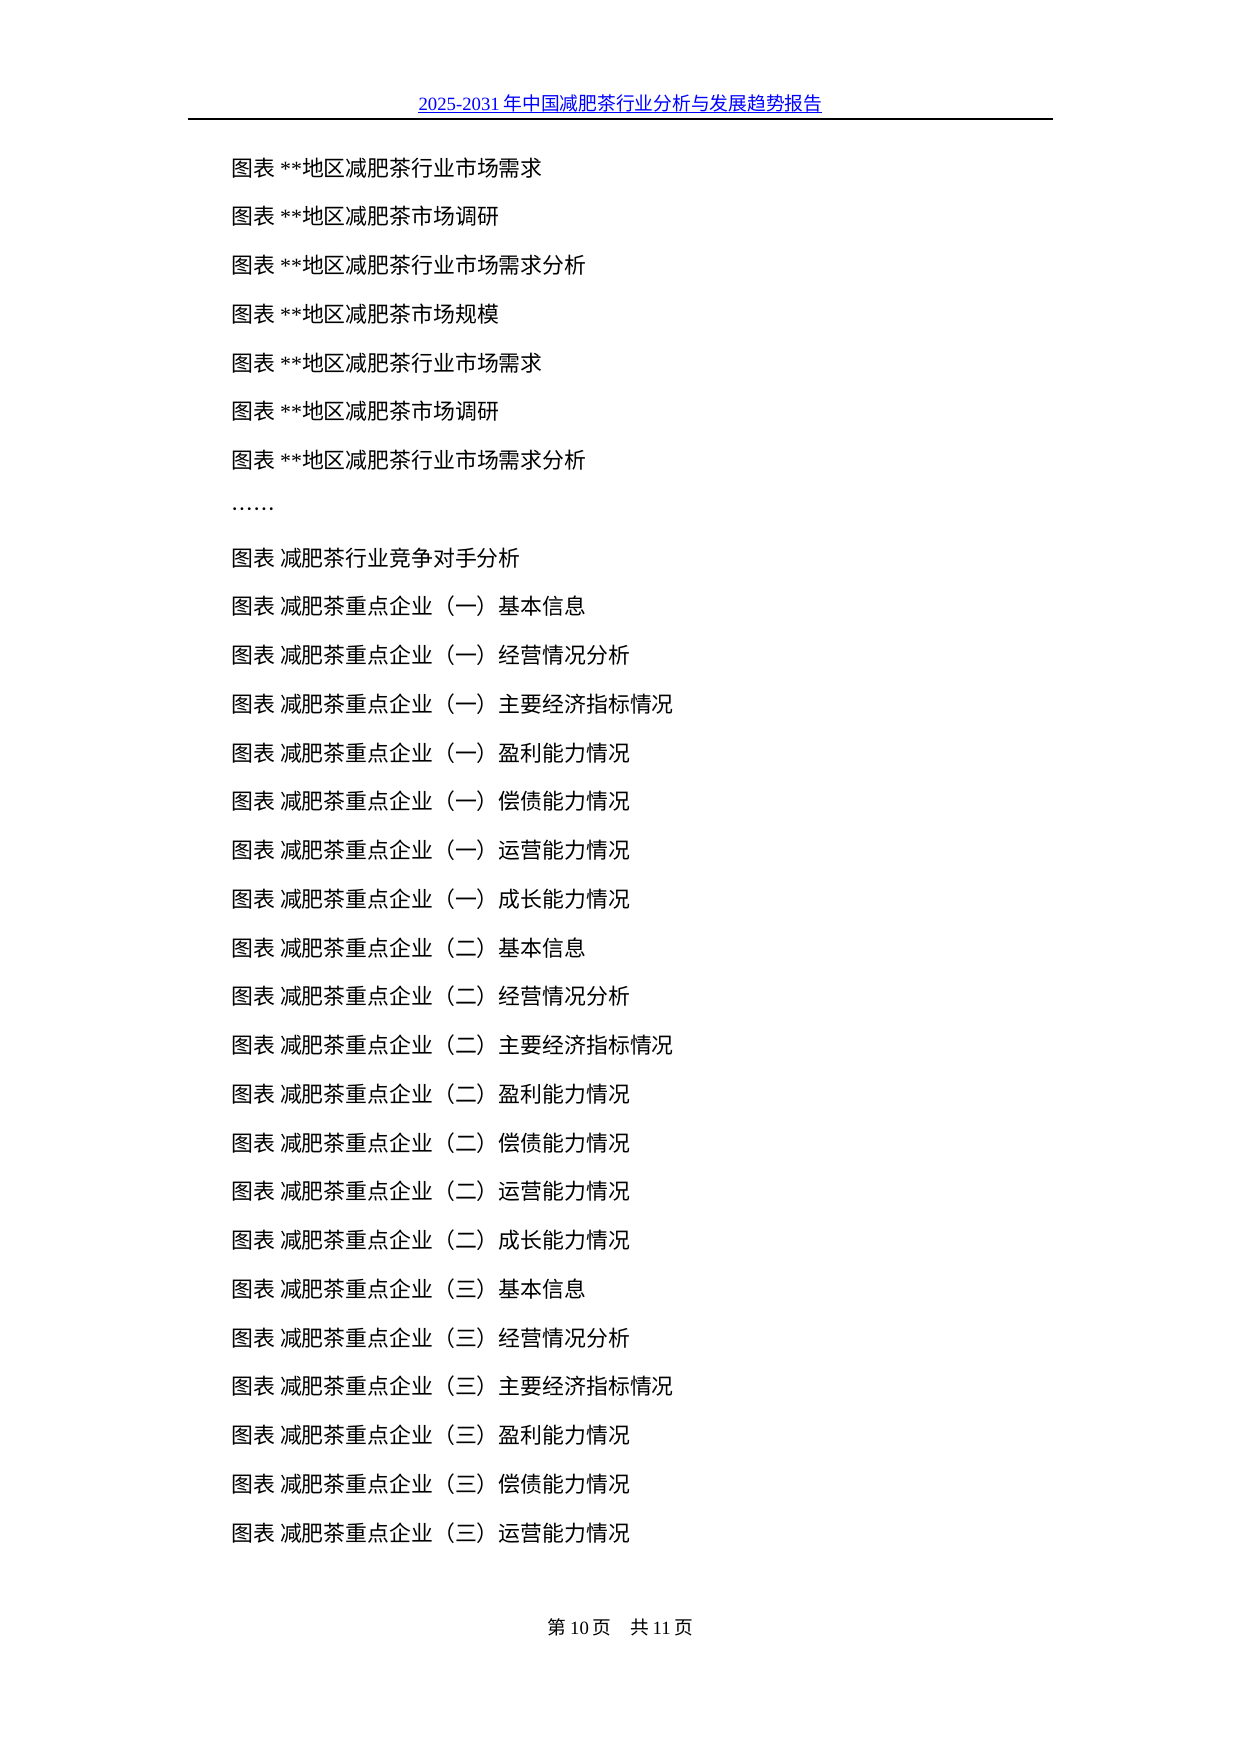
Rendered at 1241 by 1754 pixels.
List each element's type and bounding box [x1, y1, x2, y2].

text [187, 150, 1053, 1548]
